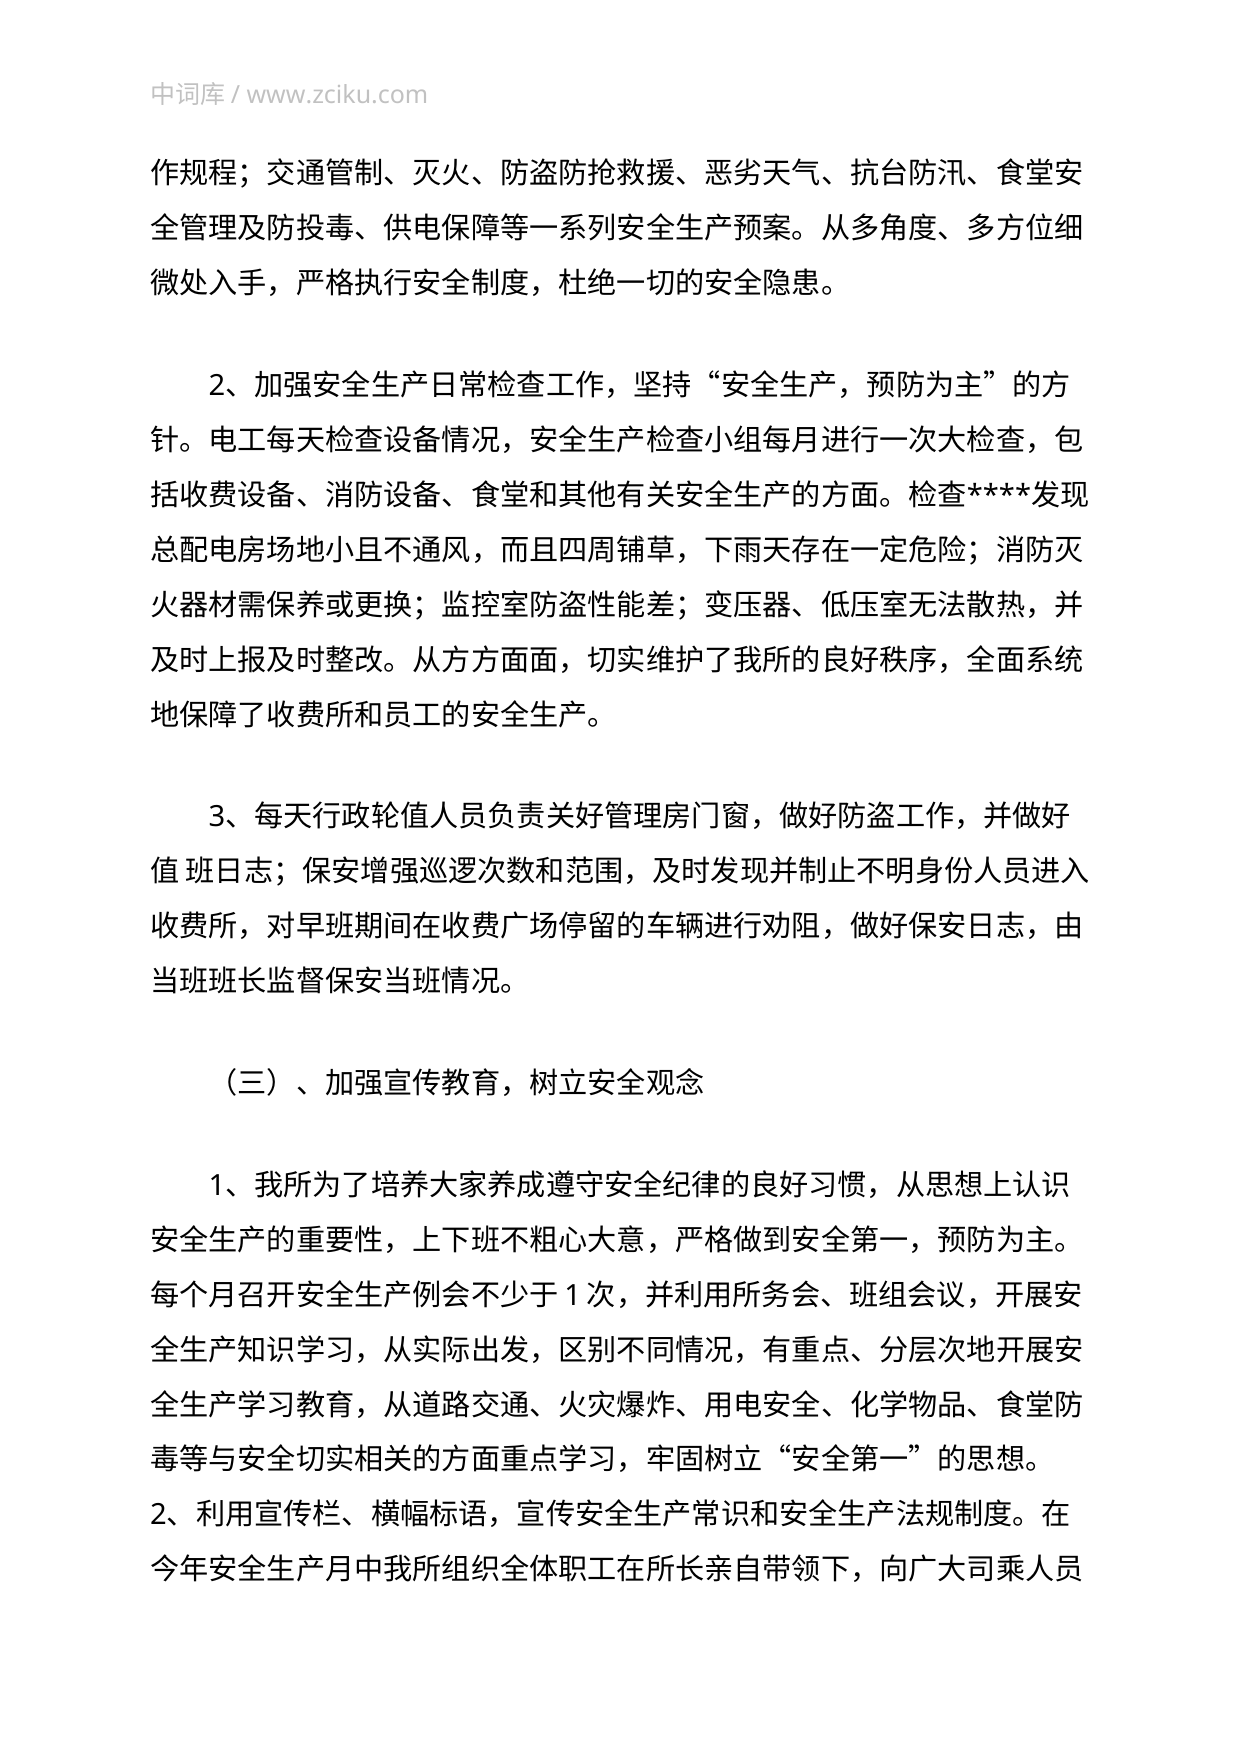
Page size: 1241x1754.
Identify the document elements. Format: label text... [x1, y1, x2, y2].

text 3、每天行政轮值人员负责关好管理房门窗，做好防盗工作，并做好值 班日志；保安增强巡逻次数和范围，及时发现并制止不明身份人员进入收费所，对早班期间在收费广场停留的车辆进行劝阻，做好保安日志，由当班班长监督保安当班情况。 [150, 793, 1090, 1000]
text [150, 150, 1090, 302]
text 2、加强安全生产日常检查工作，坚持“安全生产，预防为主”的方针。电工每天检查设备情况，安全生产检查小组每月进行一次大检查，包括收费设备、消防设备、食堂和其他有关安全生产的方面。检查****发现总配电房场地小且不通风，而且四周铺草，下雨天存在一定危险；消防灭火器材需保养或更换；监控室防盗性能差；变压器、低压室无法散热，并及时上报及时整改。从方方面面，切实维护了我所的良好秩序，全面系统地保障了收费所和员工的安全生产。 [150, 362, 1090, 733]
text （三）、加强宣传教育，树立安全观念 [150, 1059, 1090, 1102]
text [150, 1161, 1090, 1588]
